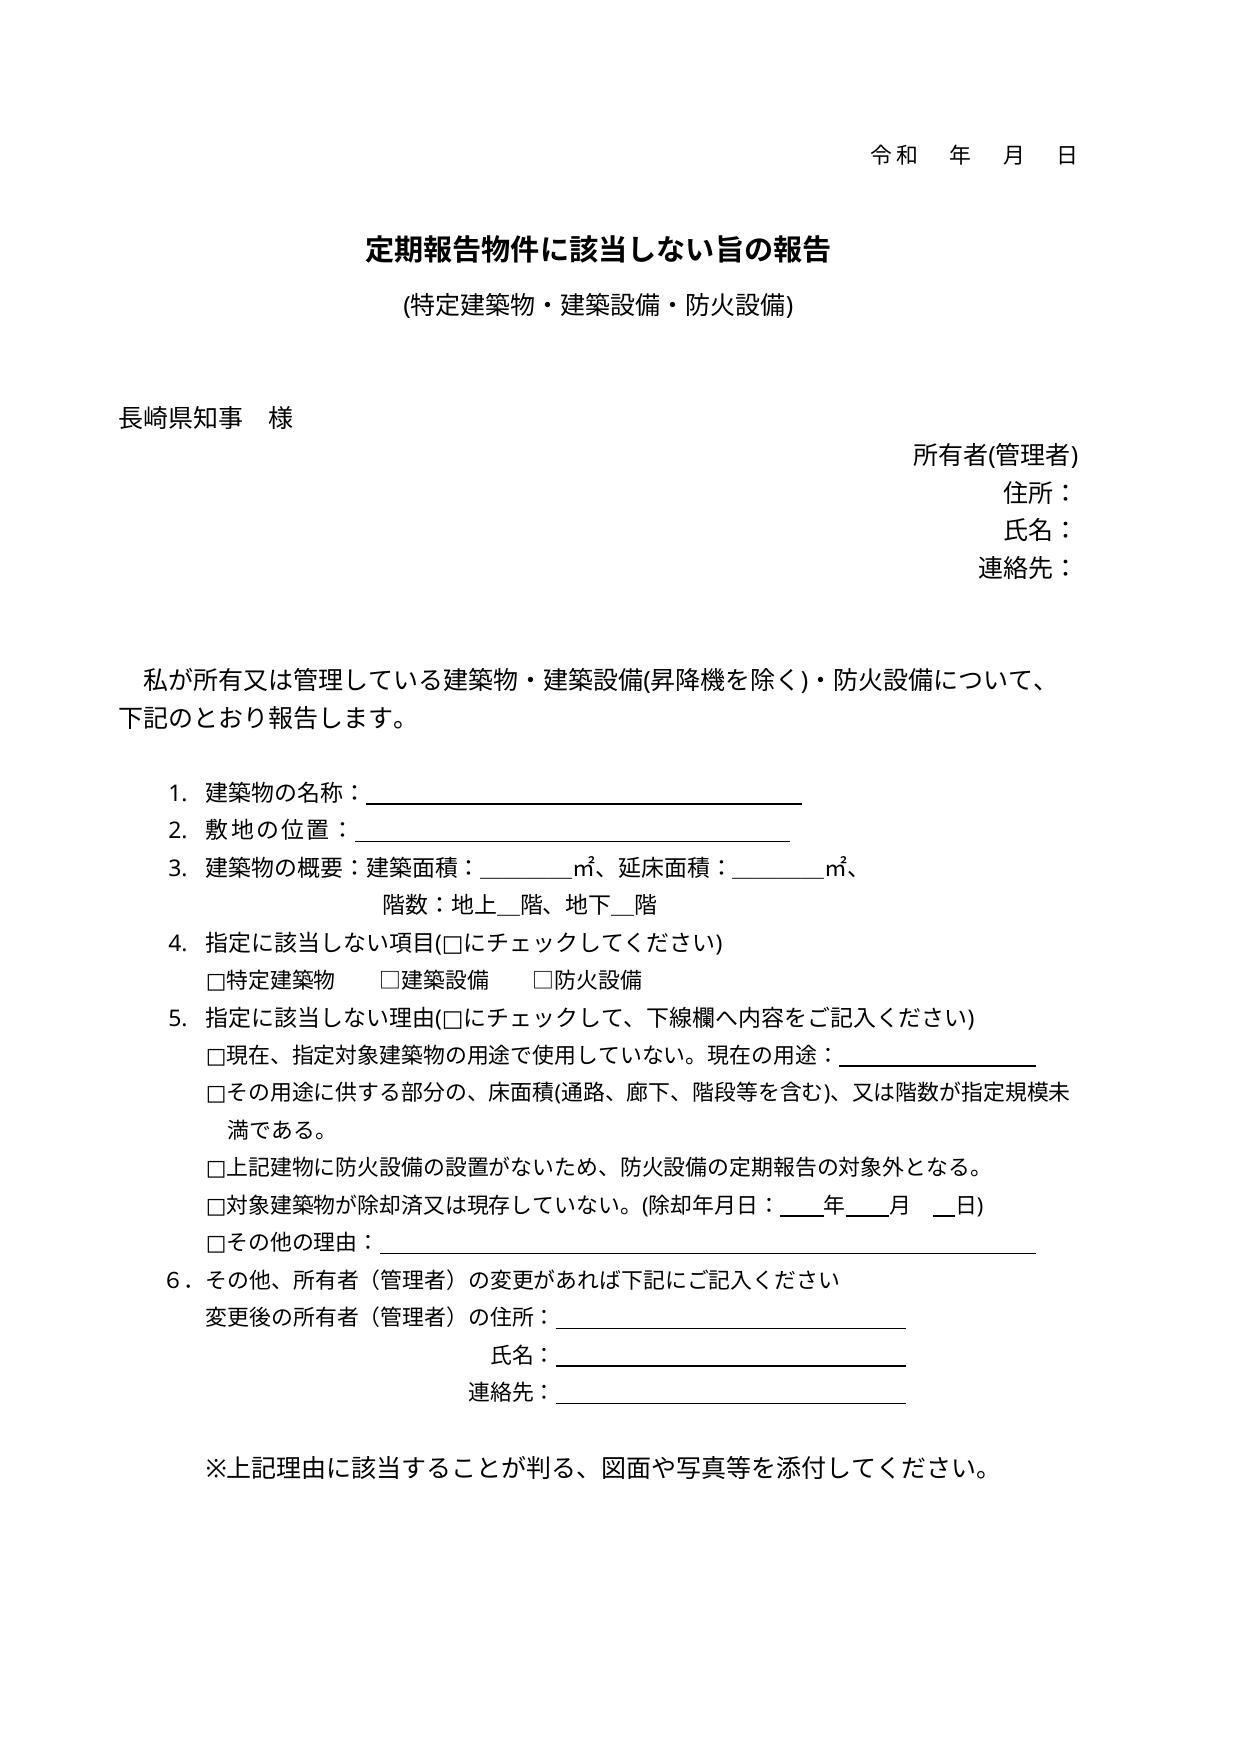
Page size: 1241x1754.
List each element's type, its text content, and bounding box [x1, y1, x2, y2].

list 連絡先： [206, 1372, 1078, 1410]
list □特定建築物 □建築設備 □防火設備 [206, 960, 1078, 997]
text 住所： [118, 472, 1078, 510]
list □現在、指定対象建築物の用途で使用していない。現在の用途： [206, 1035, 1078, 1072]
list 指定に該当しない項目(□にチェックしてください) [168, 922, 1078, 960]
list 建築物の概要：建築面積：＿＿＿＿㎡、延床面積：＿＿＿＿㎡、 [168, 847, 1078, 885]
list ※上記理由に該当することが判る、図面や写真等を添付してください。 [206, 1447, 1078, 1485]
text 令和 年 月 日 [118, 135, 1078, 172]
text 階数：地上＿階、地下＿階 [348, 885, 1078, 922]
list 建築物の名称： [168, 772, 1078, 810]
text 連絡先： [118, 547, 1078, 585]
list 満である。 [206, 1110, 1078, 1147]
text 私が所有又は管理している建築物・建築設備(昇降機を除く)・防火設備について、下記のとおり報告します。 [118, 660, 1078, 735]
list 指定に該当しない理由(□にチェックして、下線欄へ内容をご記入ください) [168, 997, 1078, 1035]
text (特定建築物・建築設備・防火設備) [118, 285, 1078, 322]
list 氏名： [206, 1335, 1078, 1372]
text 変更後の所有者（管理者）の住所： [118, 1297, 1078, 1335]
text 長崎県知事 様 [118, 397, 1078, 435]
text 氏名： [118, 510, 1078, 547]
list 敷地の位置： [168, 810, 1078, 847]
text ６．その他、所有者（管理者）の変更があれば下記にご記入ください [118, 1260, 1078, 1297]
text 定期報告物件に該当しない旨の報告 [118, 210, 1078, 285]
list □上記建物に防火設備の設置がないため、防火設備の定期報告の対象外となる。 [206, 1147, 1078, 1185]
list □その他の理由： [206, 1222, 1078, 1260]
list □その用途に供する部分の、床面積(通路、廊下、階段等を含む)、又は階数が指定規模未 [206, 1072, 1078, 1110]
list □対象建築物が除却済又は現存していない。(除却年月日： 年 月 日) [206, 1185, 1078, 1222]
text 所有者(管理者) [118, 435, 1078, 472]
